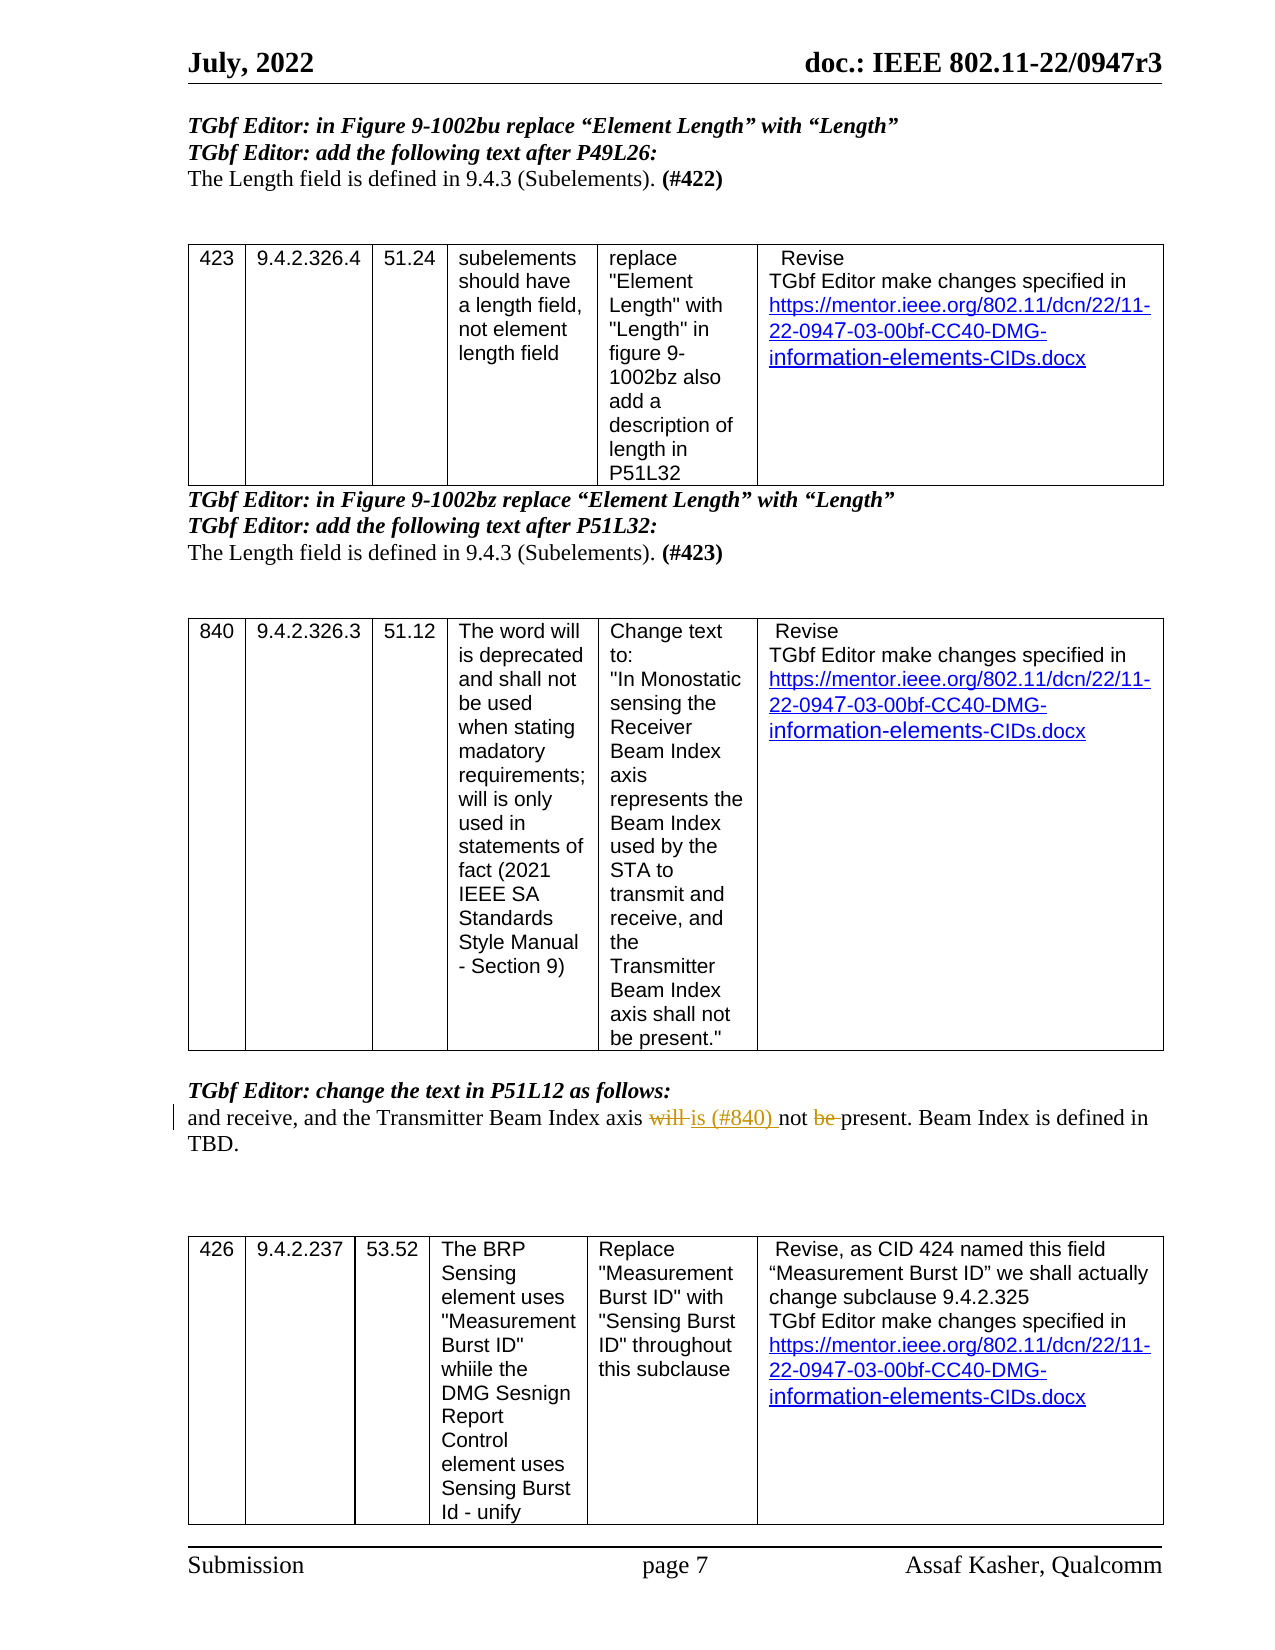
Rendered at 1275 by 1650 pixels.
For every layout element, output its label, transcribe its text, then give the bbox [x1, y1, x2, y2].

text and receive, and the Transmitter Beam Index axis not present. Beam Index is defined in TBD. [187, 1104, 1162, 1156]
text TGbf Editor: change the text in P51L12 as follows: [187, 1077, 1162, 1104]
table_header The word will is deprecated and shall not be used when stating madatory requirements; will is only used in statements of fact (2021 IEEE SA Standards Style Manual - Section 9) [448, 619, 598, 1050]
text TGbf Editor: in Figure 9-1002bz replace “Element Length” with “Length” [187, 486, 1162, 512]
table_header 9.4.2.237 [246, 1237, 354, 1524]
table_header The BRP Sensing element uses "Measurement Burst ID" whiile the DMG Sesnign Report Control element uses Sensing Burst Id - unify [430, 1237, 587, 1524]
text TGbf Editor: add the following text after P49L26: [187, 139, 1162, 165]
text The Length field is defined in 9.4.3 (Subelements). (#423) [187, 539, 1162, 565]
table_header Replace "Measurement Burst ID" with "Sensing Burst ID" throughout this subclause [588, 1237, 757, 1524]
table_header subelements should have a length field, not element length field [448, 245, 597, 485]
text The Length field is defined in 9.4.3 (Subelements). (#422) [187, 165, 1162, 192]
table_header 426 [189, 1237, 245, 1524]
table_header 51.24 [373, 245, 447, 485]
table_header 53.52 [356, 1237, 429, 1524]
table_header 9.4.2.326.4 [246, 245, 372, 485]
table_header Revise TGbf Editor make changes specified in https://mentor.ieee.org/802.11/dcn/22/11-22-0947-03-00bf-CC40-DMG-information-elements-CIDs.docx [758, 245, 1163, 485]
table_header 51.12 [373, 619, 447, 1050]
table_header 9.4.2.326.3 [246, 619, 372, 1050]
table_header Revise TGbf Editor make changes specified in https://mentor.ieee.org/802.11/dcn/22/11-22-0947-03-00bf-CC40-DMG-information-elements-CIDs.docx [758, 619, 1163, 1050]
table_header Change text to: "In Monostatic sensing the Receiver Beam Index axis represents the Beam Index used by the STA to transmit and receive, and the Transmitter Beam Index axis shall not be present." [599, 619, 757, 1050]
text TGbf Editor: add the following text after P51L32: [187, 512, 1162, 539]
table_header 840 [189, 619, 245, 1050]
table_header replace "Element Length" with "Length" in figure 9-1002bz also add a description of length in P51L32 [598, 245, 757, 485]
table_header 423 [189, 245, 245, 485]
table_header Revise, as CID 424 named this field “Measurement Burst ID” we shall actually change subclause 9.4.2.325 TGbf Editor make changes specified in https://mentor.ieee.org/802.11/dcn/22/11-22-0947-03-00bf-CC40-DMG-information-elements-CIDs.docx [758, 1237, 1163, 1524]
text TGbf Editor: in Figure 9-1002bu replace “Element Length” with “Length” [187, 112, 1162, 139]
